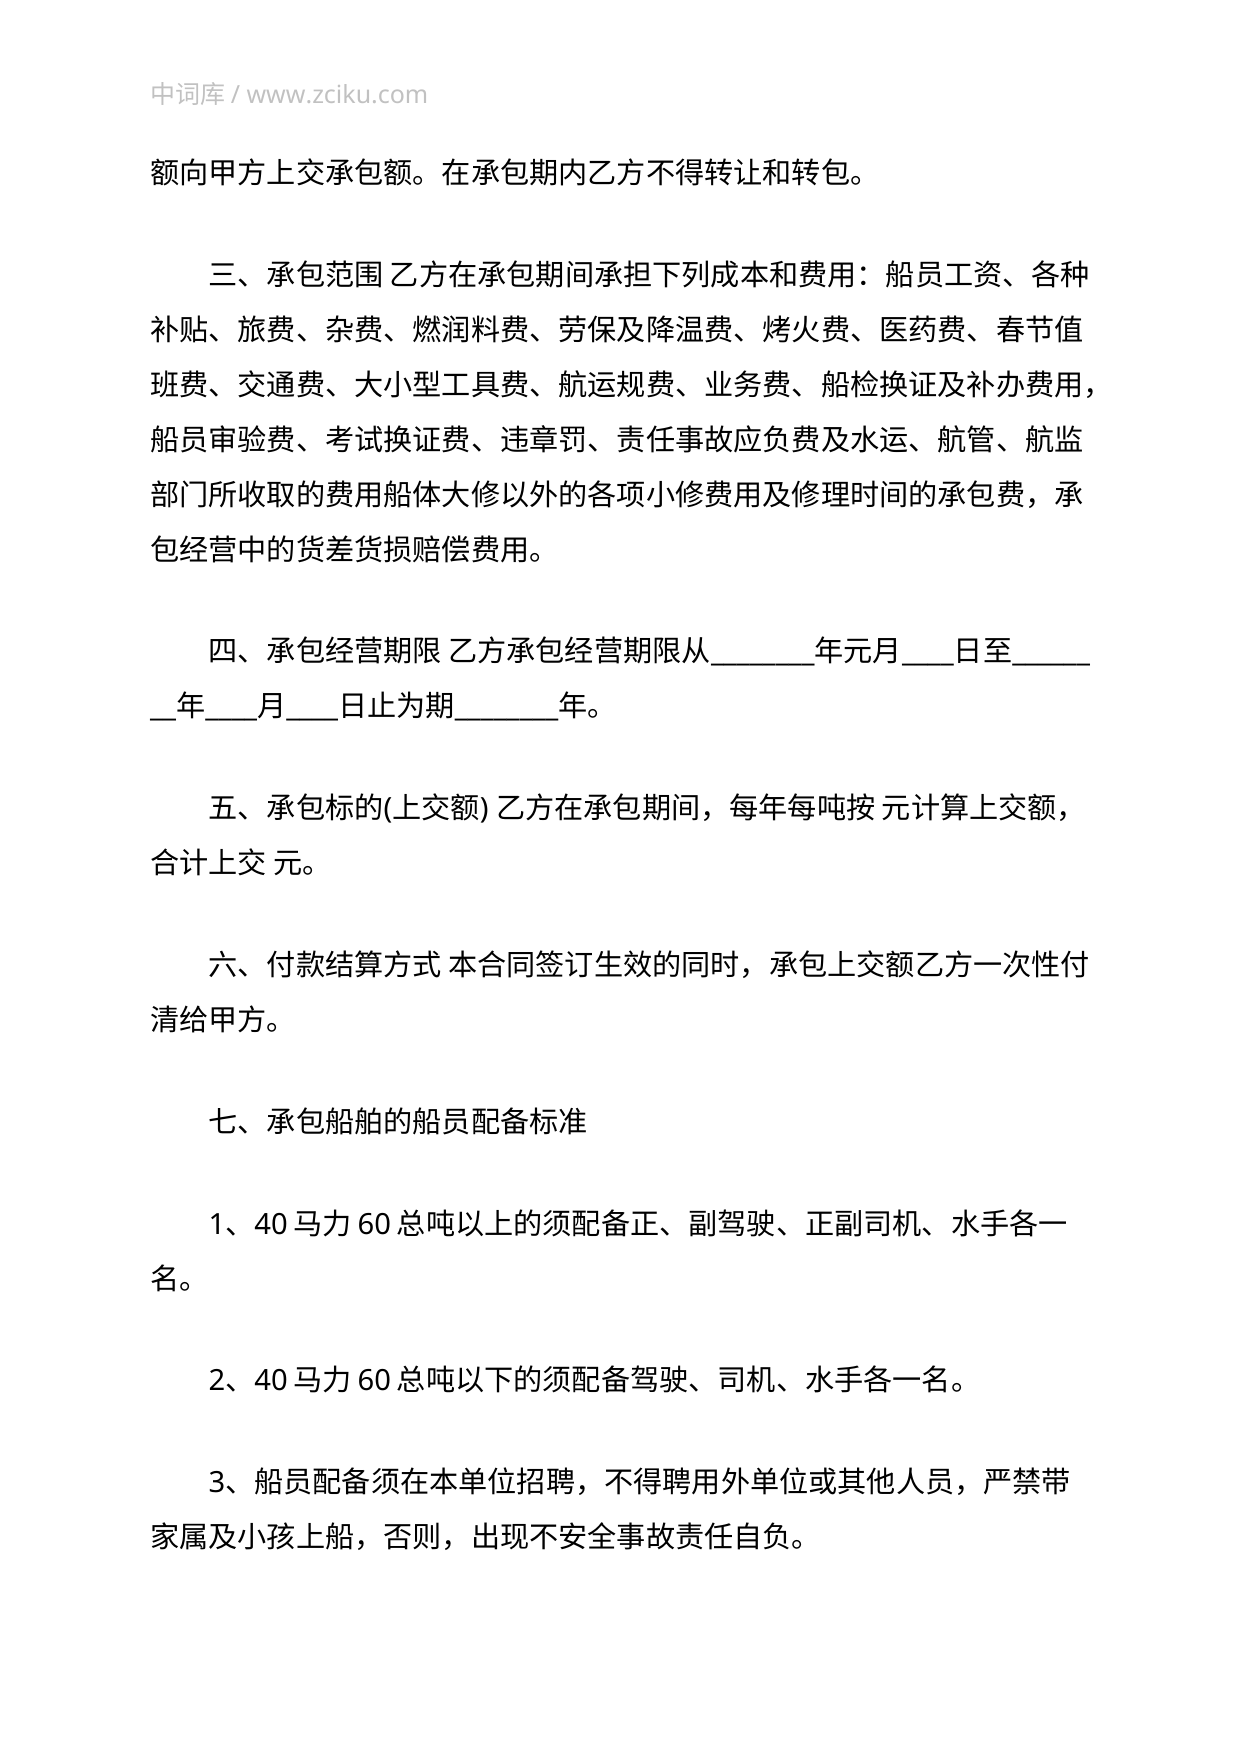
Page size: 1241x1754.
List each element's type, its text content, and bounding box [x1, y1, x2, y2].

text 三、承包范围 乙方在承包期间承担下列成本和费用：船员工资、各种补贴、旅费、杂费、燃润料费、劳保及降温费、烤火费、医药费、春节值班费、交通费、大小型工具费、航运规费、业务费、船检换证及补办费用，船员审验费、考试换证费、违章罚、责任事故应负费及水运、航管、航监部门所收取的费用船体大修以外的各项小修费用及修理时间的承包费，承包经营中的货差货损赔偿费用。 [150, 252, 1090, 568]
text 3、船员配备须在本单位招聘，不得聘用外单位或其他人员，严禁带家属及小孩上船，否则，出现不安全事故责任自负。 [150, 1459, 1090, 1556]
text 六、付款结算方式 本合同签订生效的同时，承包上交额乙方一次性付清给甲方。 [150, 942, 1090, 1039]
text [150, 150, 1090, 192]
text 2、40马力60总吨以下的须配备驾驶、司机、水手各一名。 [150, 1357, 1090, 1399]
text 四、承包经营期限 乙方承包经营期限从________年元月____日至________年____月____日止为期________年。 [150, 628, 1090, 725]
text 1、40马力60总吨以上的须配备正、副驾驶、正副司机、水手各一名。 [150, 1200, 1090, 1297]
text 七、承包船舶的船员配备标准 [150, 1098, 1090, 1141]
text 五、承包标的(上交额) 乙方在承包期间，每年每吨按 元计算上交额，合计上交 元。 [150, 785, 1090, 882]
